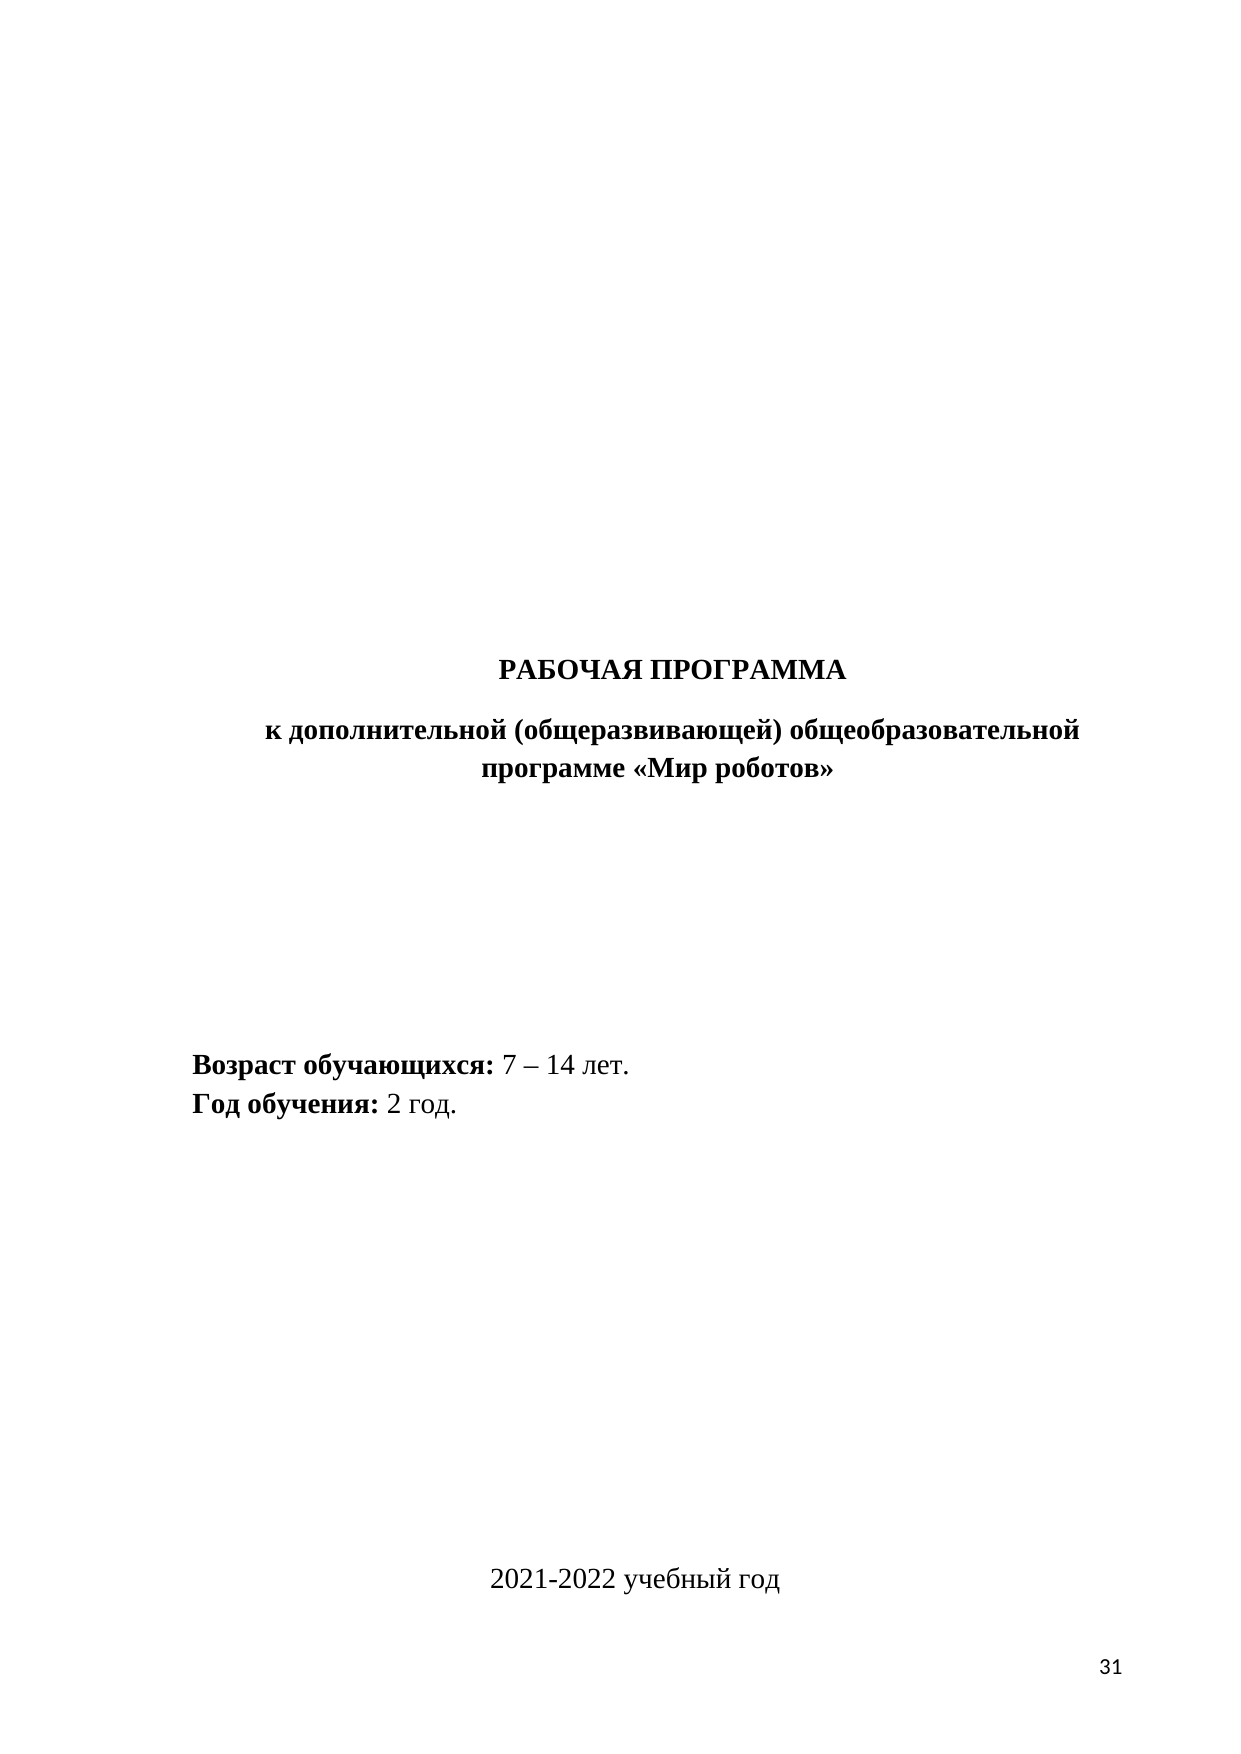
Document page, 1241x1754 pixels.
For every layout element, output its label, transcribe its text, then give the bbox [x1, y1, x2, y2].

text РАБОЧАЯ ПРОГРАММА [193, 652, 1122, 686]
text Возраст обучающихся: 7 – 14 лет. [189, 1047, 1122, 1081]
text Год обучения: 2 год. [189, 1086, 1122, 1119]
text к дополнительной (общеразвивающей) общеобразовательной программе «Мир роботов» [193, 712, 1122, 784]
text 2021-2022 учебный год [118, 1561, 1122, 1594]
